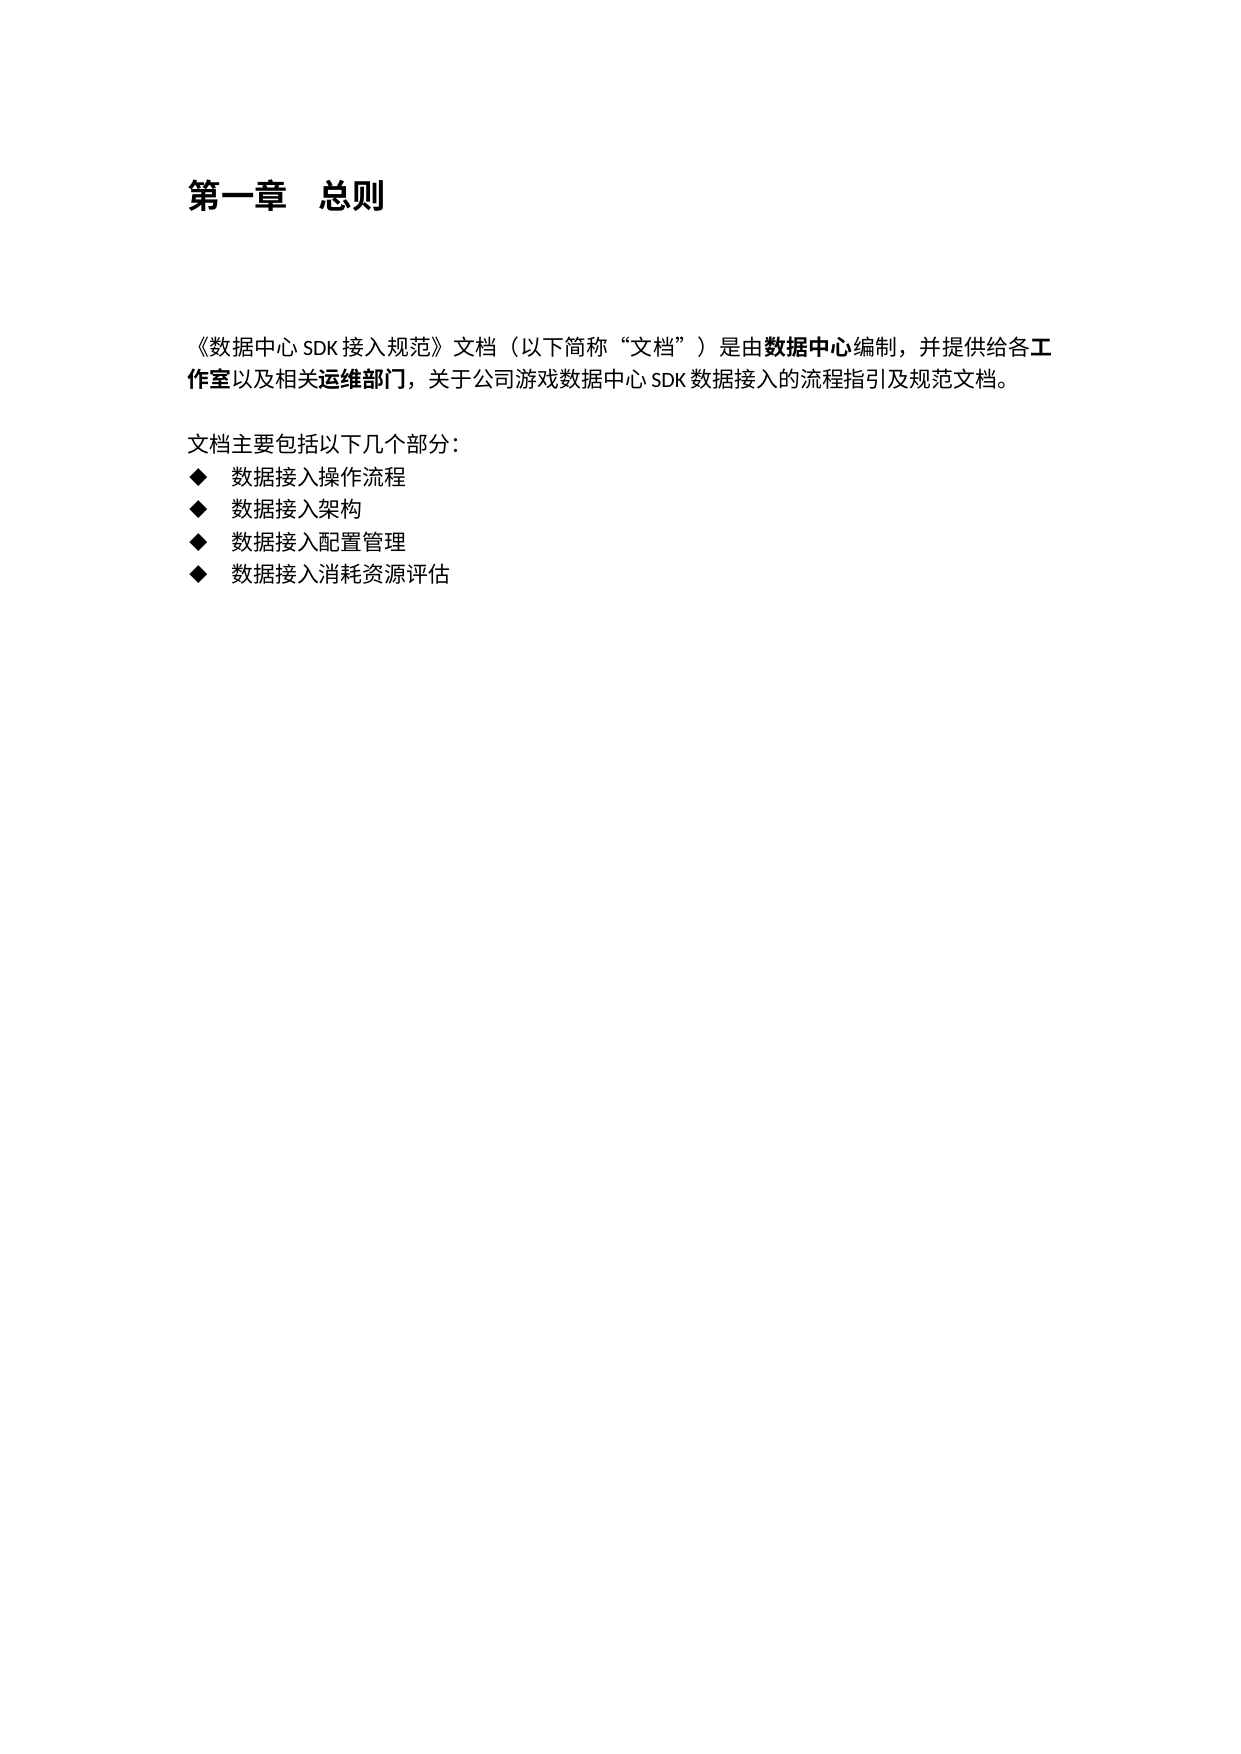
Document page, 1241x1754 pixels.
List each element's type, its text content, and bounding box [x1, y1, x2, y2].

list 数据接入配置管理 [187, 524, 1053, 557]
subtitle 总则 [187, 162, 1053, 227]
text 《数据中心SDK接入规范》文档（以下简称“文档”）是由数据中心编制，并提供给各工作室以及相关运维部门，关于公司游戏数据中心SDK数据接入的流程指引及规范文档。 [187, 329, 1053, 394]
list 数据接入操作流程 [187, 459, 1053, 492]
list 数据接入消耗资源评估 [187, 557, 1053, 589]
list 数据接入架构 [187, 492, 1053, 524]
text 文档主要包括以下几个部分： [187, 427, 1053, 459]
